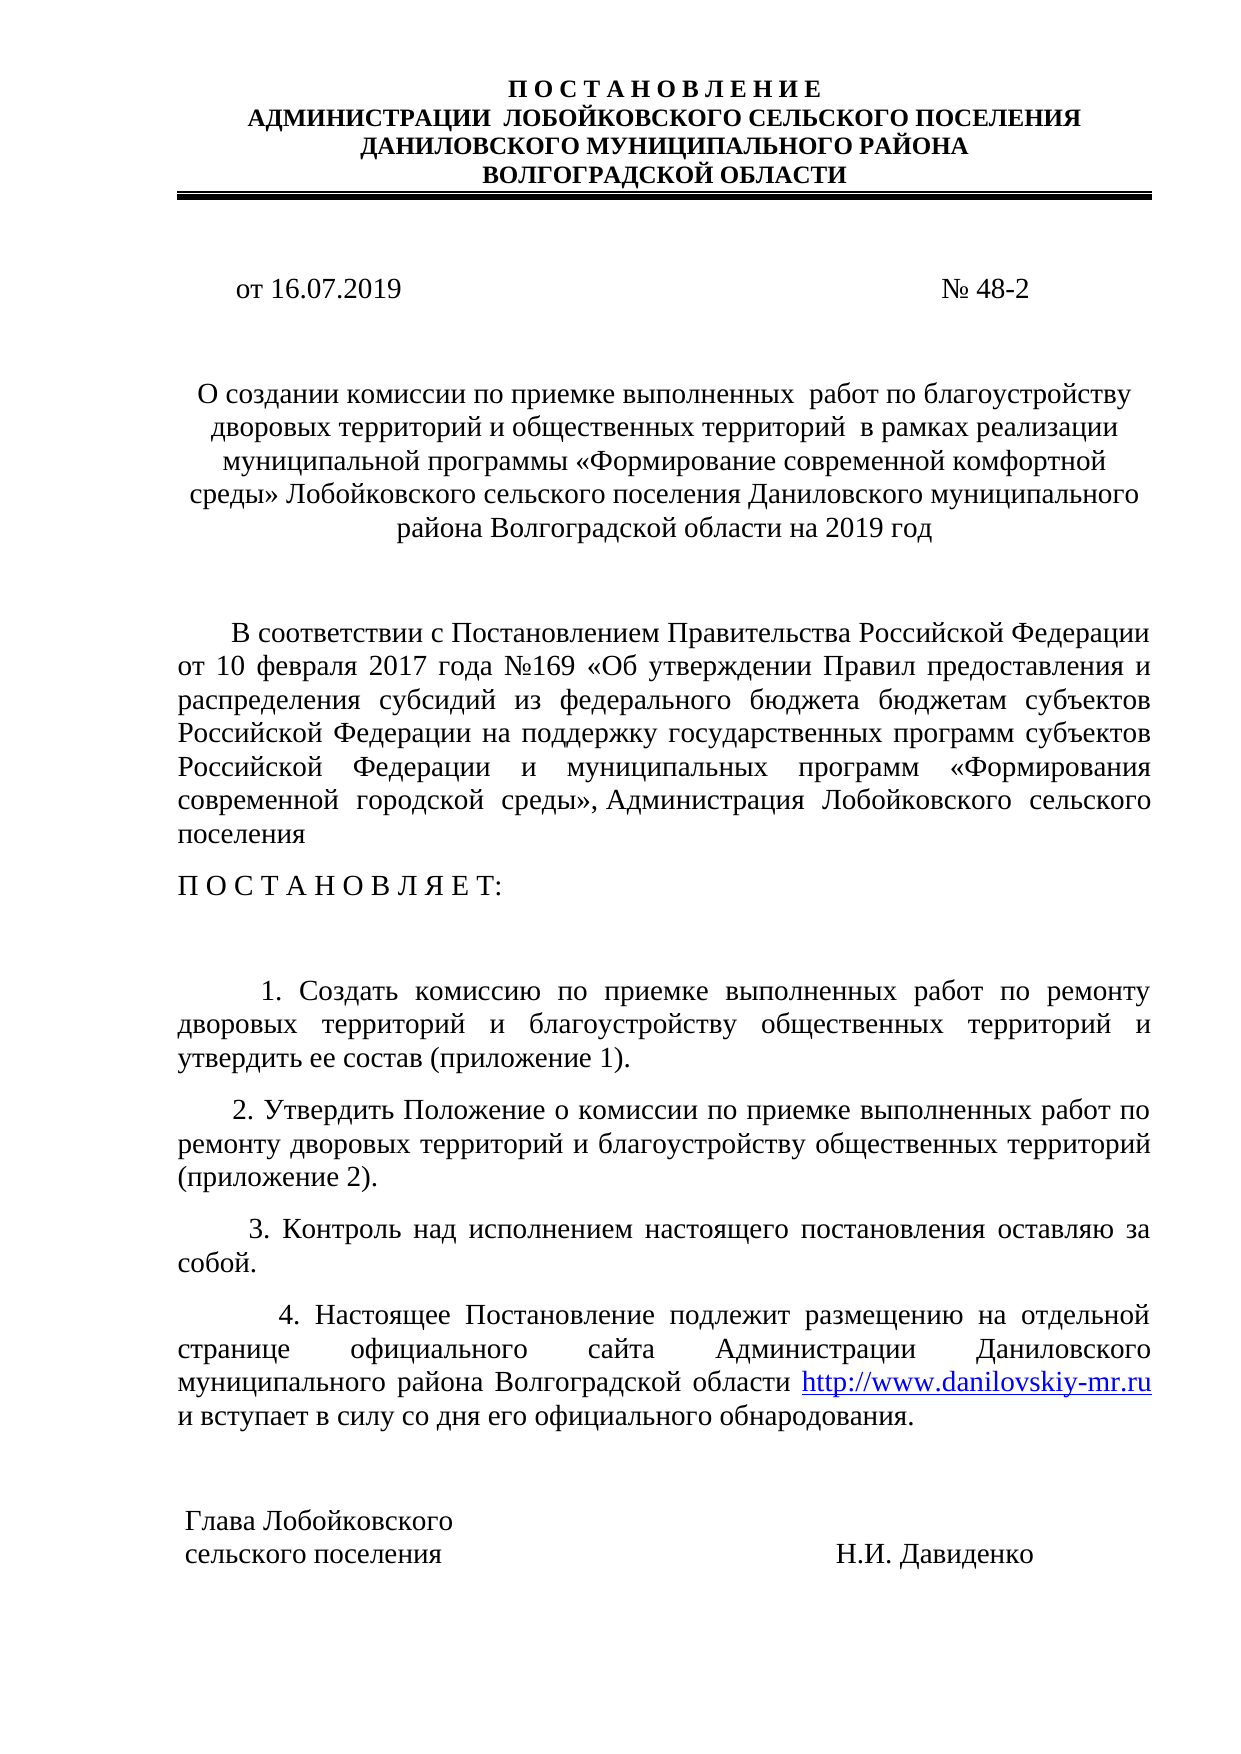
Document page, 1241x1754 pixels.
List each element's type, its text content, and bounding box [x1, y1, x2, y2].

text 1. Создать комиссию по приемке выполненных работ по ремонту дворовых территорий и благоустройству общественных территорий и утвердить ее состав (приложение 1). [177, 973, 1152, 1073]
text 3. Контроль над исполнением настоящего постановления оставляю за собой. [177, 1212, 1152, 1279]
text Глава Лобойковского [177, 1503, 1152, 1536]
list ДАНИЛОВСКОГО МУНИЦИПАЛЬНОГО РАЙОНА [177, 131, 1152, 160]
text 2. Утвердить Положение о комиссии по приемке выполненных работ по ремонту дворовых территорий и благоустройству общественных территорий (приложение 2). [177, 1092, 1152, 1193]
text сельского поселения Н.И. Давиденко [177, 1536, 1152, 1570]
list Администрации Лобойковского СЕЛЬСКОГО ПОСЕЛЕНИЯ [177, 103, 1152, 131]
text В соответствии с Постановлением Правительства Российской Федерации от 10 февраля 2017 года №169 «Об утверждении Правил предоставления и распределения субсидий из федерального бюджета бюджетам субъектов Российской Федерации на поддержку государственных программ субъектов Российской Федерации и муниципальных программ «Формирования современной городской среды», Администрация Лобойковского сельского поселения [177, 615, 1152, 849]
text от 16.07.2019 № 48-2 [177, 271, 1152, 305]
text О создании комиссии по приемке выполненных работ по благоустройству дворовых территорий и общественных территорий в рамках реализации муниципальной программы «Формирование современной комфортной среды» Лобойковского сельского поселения Даниловского муниципального района Волгоградской области на 2019 год [177, 376, 1152, 544]
list ВОЛГОГРАДСКОЙ ОБЛАСТИ [177, 160, 1152, 191]
list П О С Т А Н О В Л Е Н И Е [177, 74, 1152, 103]
text 4. Настоящее Постановление подлежит размещению на отдельной странице официального сайта Администрации Даниловского муниципального района Волгоградской области http://www.danilovskiy-mr.ru и вступает в силу со дня его официального обнародования. [177, 1297, 1152, 1432]
text П О С Т А Н О В Л Я Е Т: [177, 868, 1152, 902]
